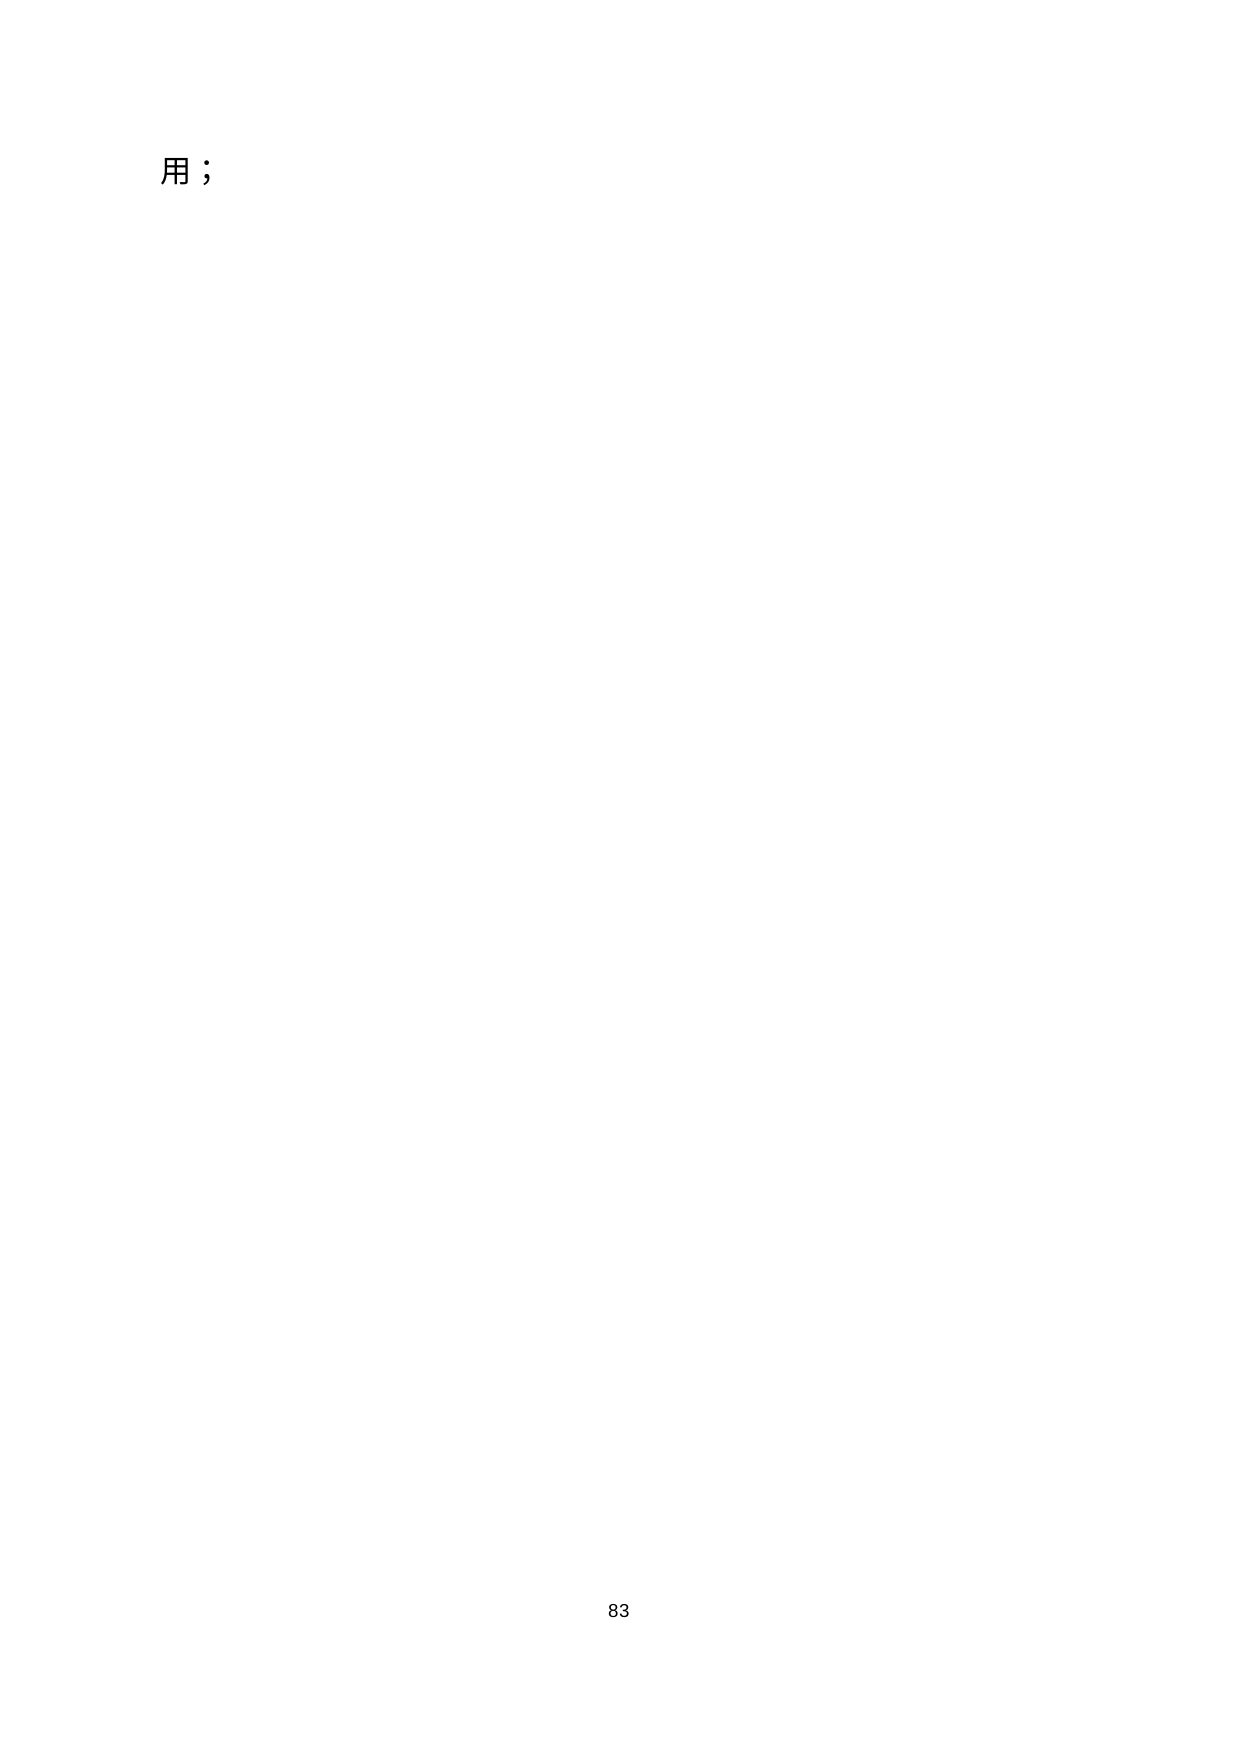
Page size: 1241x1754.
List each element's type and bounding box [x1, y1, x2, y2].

text [161, 149, 1078, 192]
